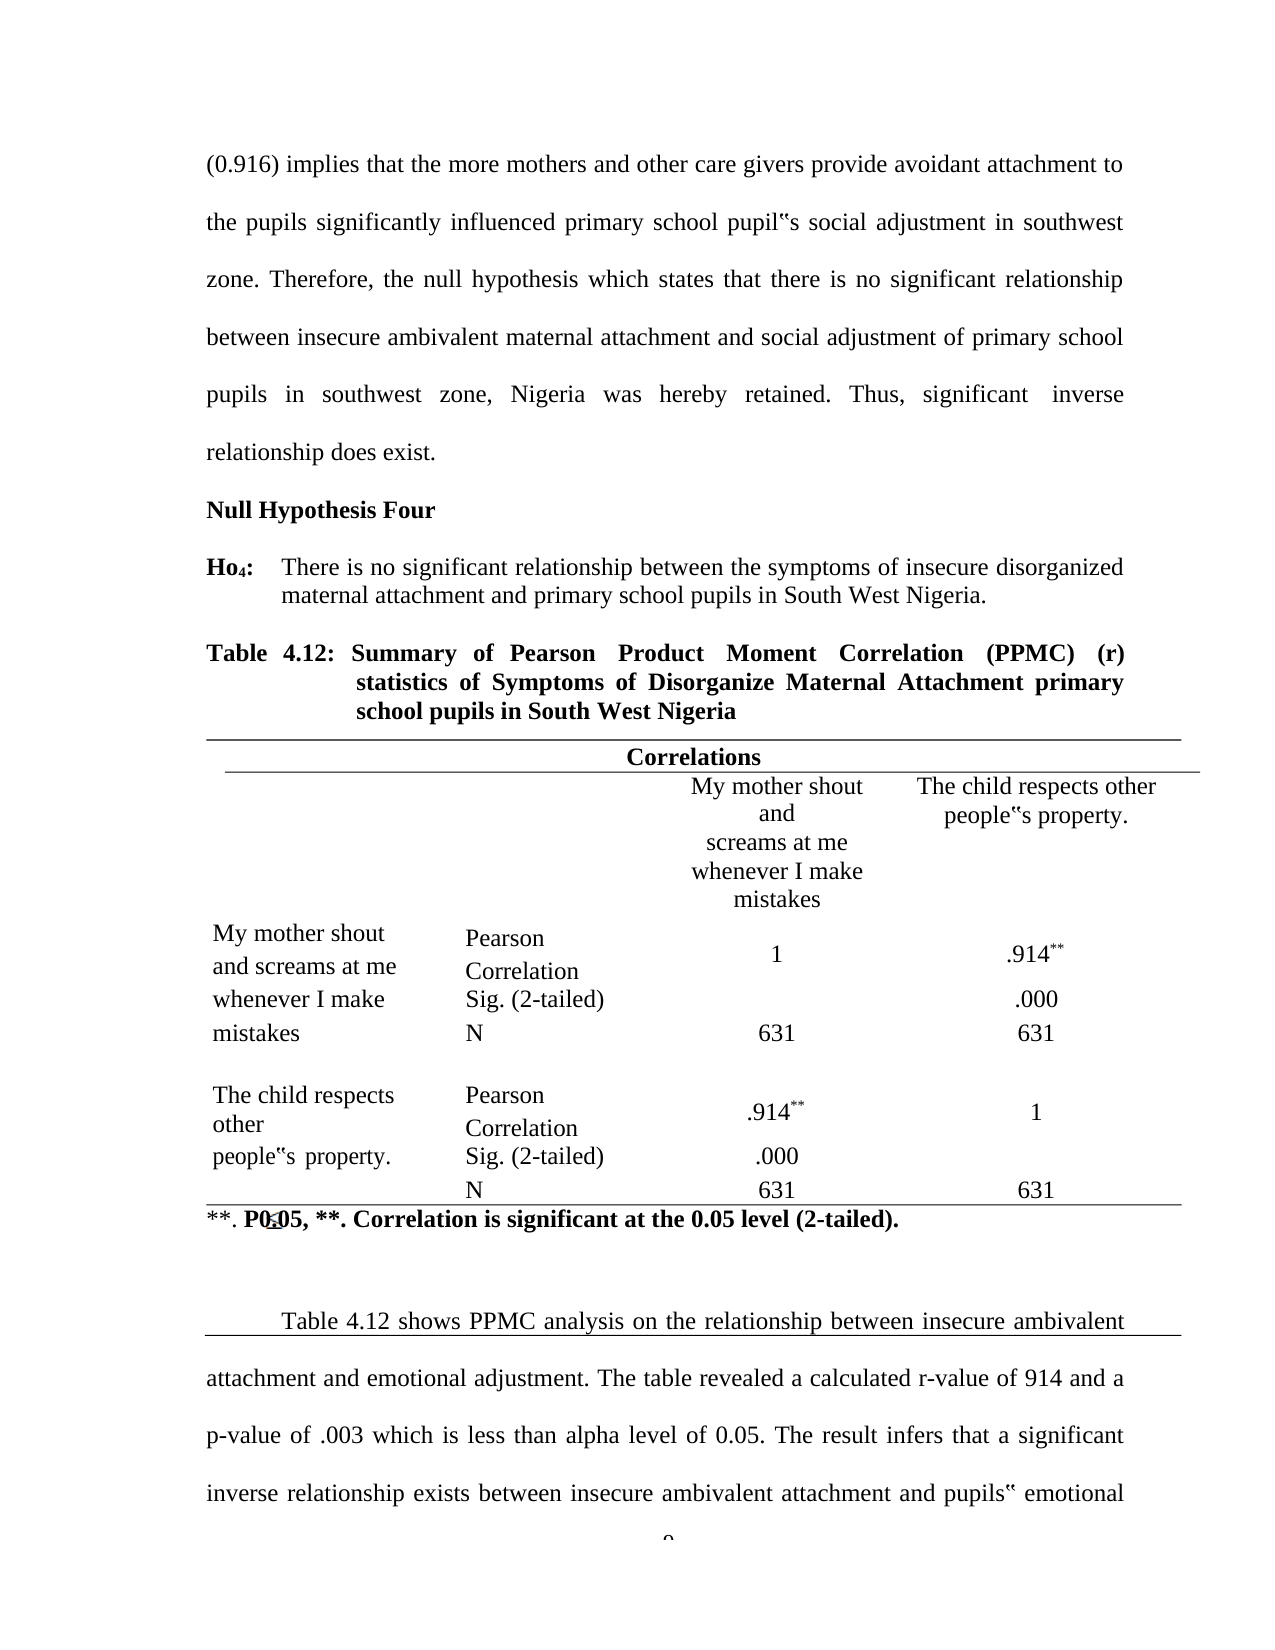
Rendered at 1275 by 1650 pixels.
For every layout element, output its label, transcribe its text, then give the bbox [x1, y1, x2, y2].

text The child respects other [915, 773, 1158, 800]
text Sig. (2-tailed) .000 [465, 984, 1227, 1013]
text Ho4: There is no significant relationship between the symptoms of insecure disorganized maternal attachment and primary school pupils in South West Nigeria. [206, 552, 1125, 609]
text whenever I make mistakes [212, 984, 385, 1046]
text The child respects other [212, 1080, 452, 1137]
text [206, 1336, 1125, 1507]
text My mother shout and screams at me [212, 918, 427, 980]
text screams at me whenever I make mistakes [691, 827, 863, 913]
text Pearson Correlation [465, 1080, 580, 1142]
text .914** 1 [746, 1097, 1227, 1125]
text Correlations [207, 737, 1180, 771]
subtitle Table 4.12: Summary of Pearson Product Moment Correlation (PPMC) (r) statistics of Symptoms of Disorganize Maternal Attachment primary school pupils in South West Nigeria [206, 638, 1125, 725]
picture [265, 1211, 284, 1229]
text Sig. (2-tailed) .000 [465, 1142, 1227, 1170]
text 1 .914** [770, 939, 1227, 968]
text (0.916) implies that the more mothers and other care givers provide avoidant attachment to the pupils significantly influenced primary school pupil‟s social adjustment in southwest zone. Therefore, the null hypothesis which states that there is no significant relationship between insecure ambivalent maternal attachment and social adjustment of primary school pupils in southwest zone, Nigeria was hereby retained. Thus, significant inverse relationship does exist. [206, 149, 1125, 465]
text Pearson Correlation [465, 923, 581, 984]
text N 631 631 [465, 1018, 1227, 1047]
text people‟s property. [212, 1142, 394, 1170]
text people‟s property. [914, 800, 1158, 829]
text N 631 631 [465, 1175, 1227, 1203]
subtitle Null Hypothesis Four [206, 495, 1227, 523]
text My mother shout and [669, 773, 884, 827]
